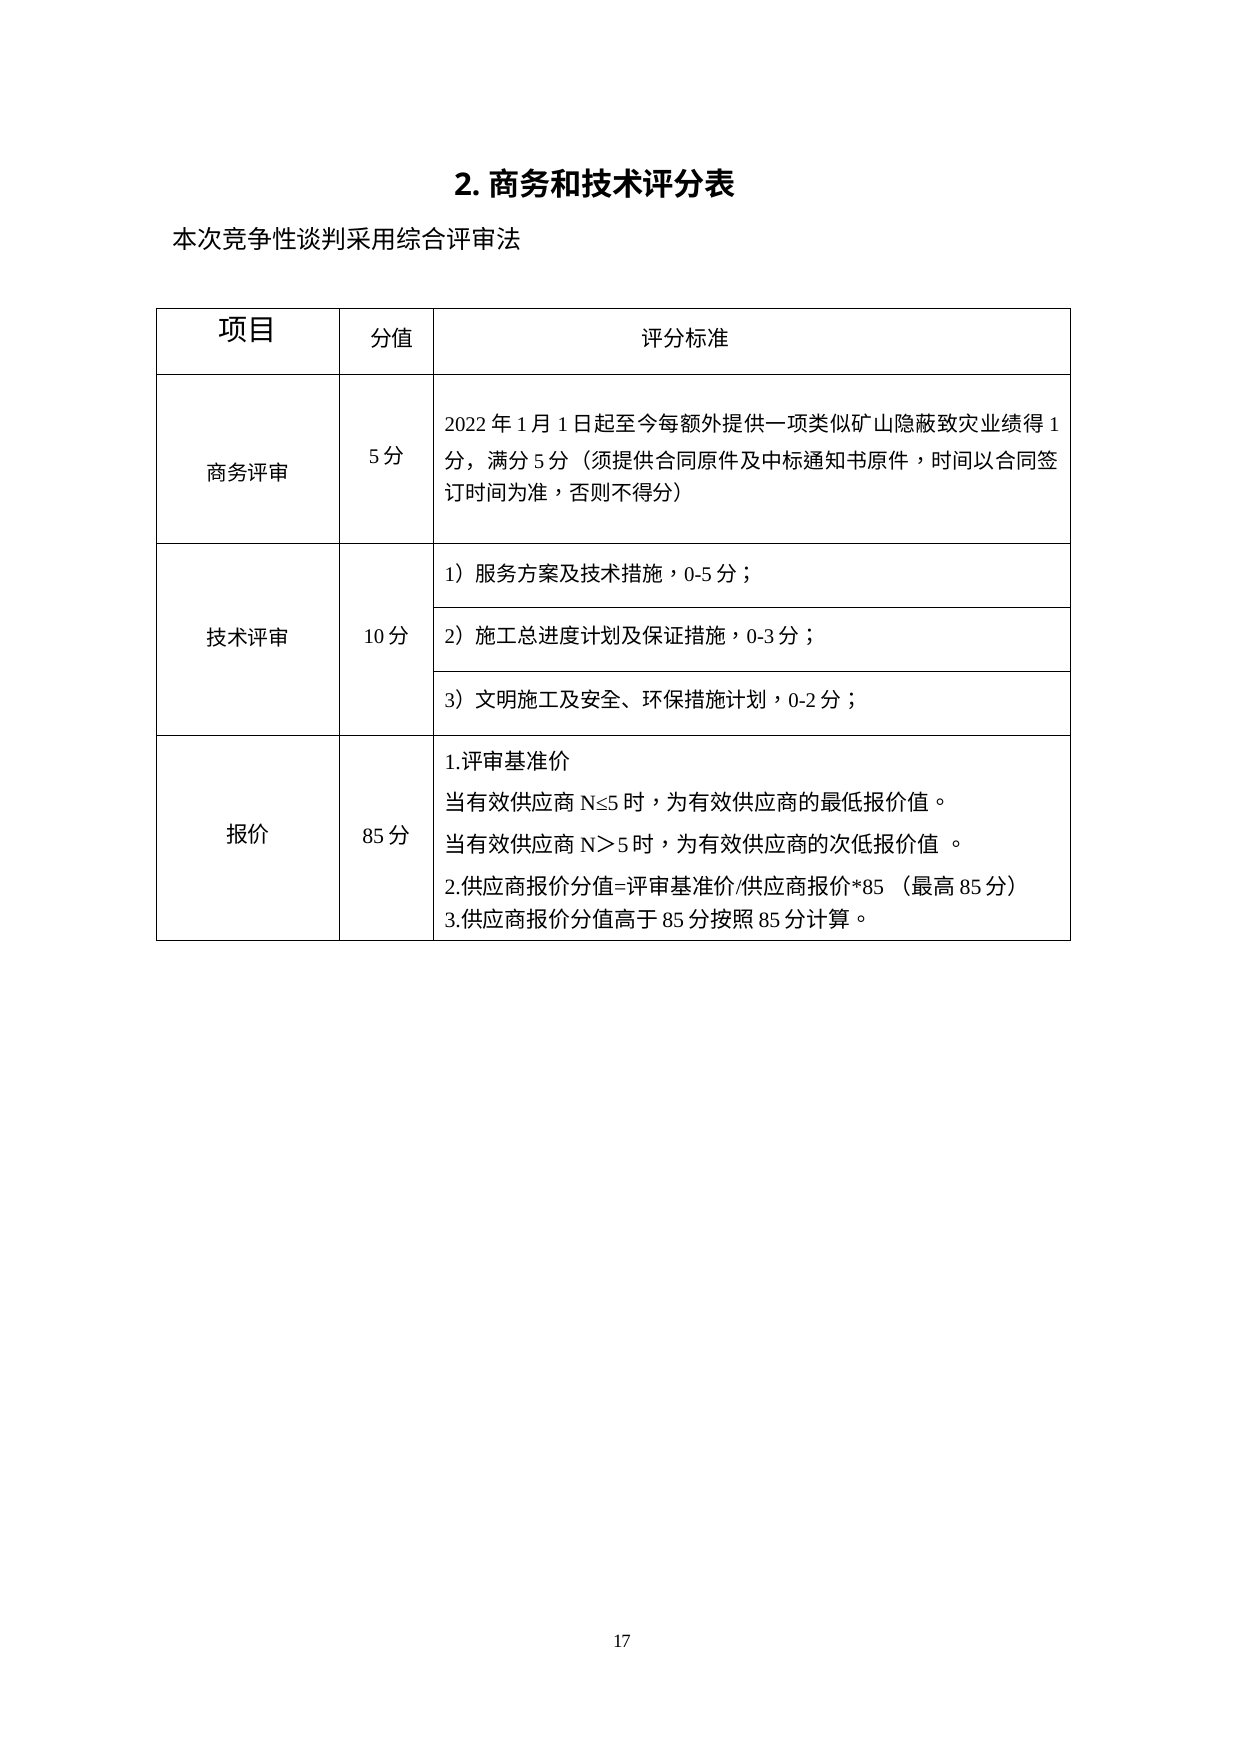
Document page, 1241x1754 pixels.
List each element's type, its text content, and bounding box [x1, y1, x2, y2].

table_cell 技术评审 [157, 544, 339, 735]
table_header 分值 [340, 309, 433, 374]
table_cell 3）文明施工及安全、环保措施计划，0-2分； [434, 672, 1070, 735]
text 本次竞争性谈判采用综合评审法 [172, 222, 1054, 255]
table_cell 1）服务方案及技术措施，0-5分； [434, 544, 1070, 607]
table_cell 85分 [340, 736, 433, 940]
table_cell 2）施工总进度计划及保证措施，0-3分； [434, 608, 1070, 671]
table_cell 2022年1月1日起至今每额外提供一项类似矿山隐蔽致灾业绩得1分，满分5分（须提供合同原件及中标通知书原件，时间以合同签订时间为准，否则不得分） [434, 375, 1070, 543]
table_cell 1.评审基准价 当有效供应商N≤5时，为有效供应商的最低报价值。 当有效供应商N＞5时，为有效供应商的次低报价值 。 2.供应商报价分值=评审基准价/供应商报价*85 （最高85分） 3.供应商报价分值高于85分按照85分计算。 [434, 736, 1070, 940]
table_cell 10分 [340, 544, 433, 735]
table_cell 5分 [340, 375, 433, 543]
table_header 项目 [157, 309, 339, 374]
table_header 评分标准 [434, 309, 1070, 374]
table_cell 商务评审 [157, 375, 339, 543]
table_cell 报价 [157, 736, 339, 940]
text 2. 商务和技术评分表 [454, 164, 1054, 203]
